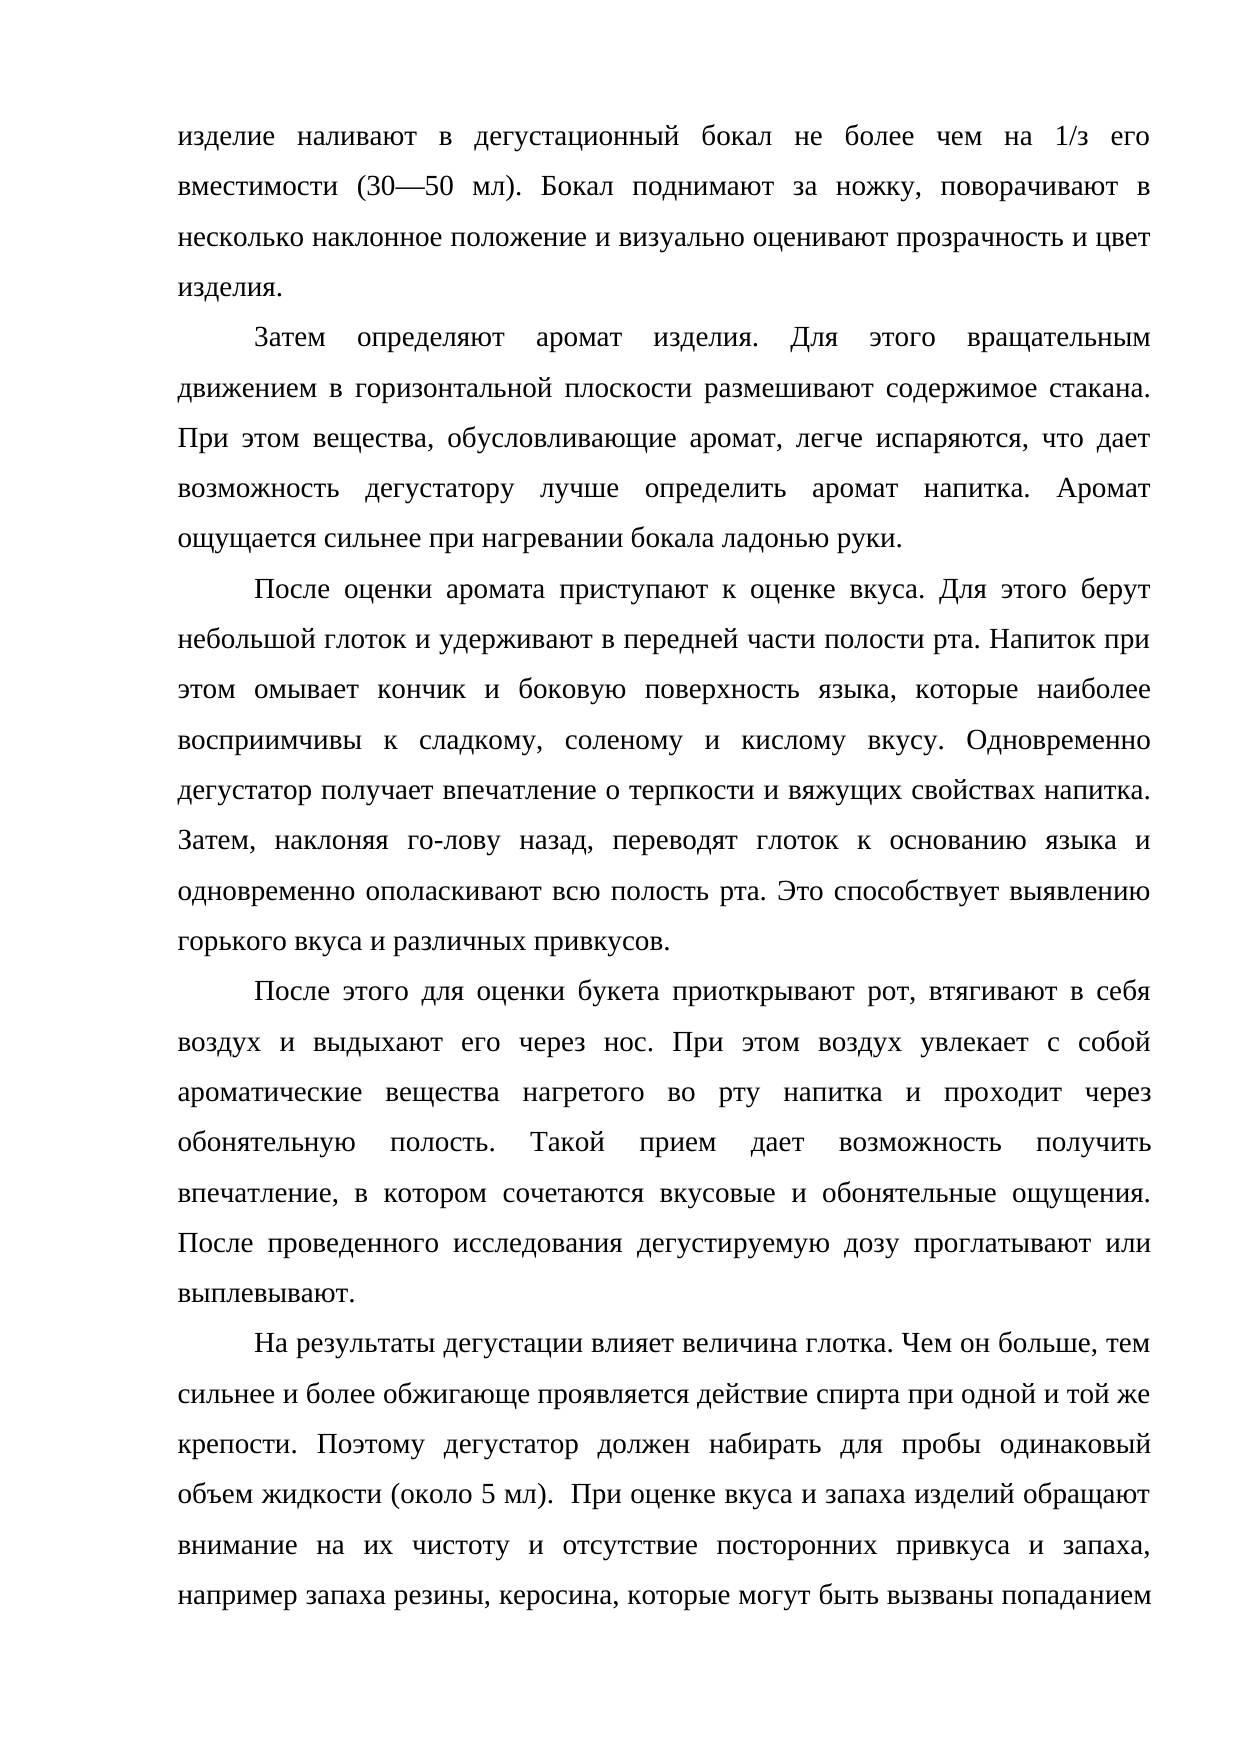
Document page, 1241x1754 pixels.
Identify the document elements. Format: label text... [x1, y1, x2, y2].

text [177, 1326, 1152, 1611]
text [177, 118, 1152, 303]
text После оценки аромата приступают к оценке вкуса. Для этого берут небольшой глоток и удерживают в передней части полости рта. Напиток при этом омывает кончик и боковую поверхность языка, которые наиболее восприимчивы к сладкому, соленому и кислому вкусу. Одновременно дегустатор получает впечатление о терпкости и вяжущих свойствах напитка. Затем, наклоняя го-лову назад, переводят глоток к основанию языка и одновременно ополаскивают всю полость рта. Это способствует выявлению горького вкуса и различных привкусов. [177, 571, 1152, 957]
text 3атем определяют аромат изделия. Для этого вращательным движением в горизонтальной плоскости размешивают содержимое стакана. При этом вещества, обусловливающие аромат, легче испаряются, что дает возможность дегустатору лучше определить аромат напитка. Аромат ощущается сильнее при нагревании бокала ладонью руки. [177, 319, 1152, 554]
text После этого для оценки букета приоткрывают рот, втягивают в себя воздух и выдыхают его через нос. При этом воздух увлекает с собой ароматические вещества нагретого во рту напитка и проходит через обонятельную полость. Такой прием дает возможность получить впечатление, в котором сочетаются вкусовые и обонятельные ощущения. После проведенного исследования дегустируемую дозу проглатывают или выплевывают. [177, 973, 1152, 1309]
